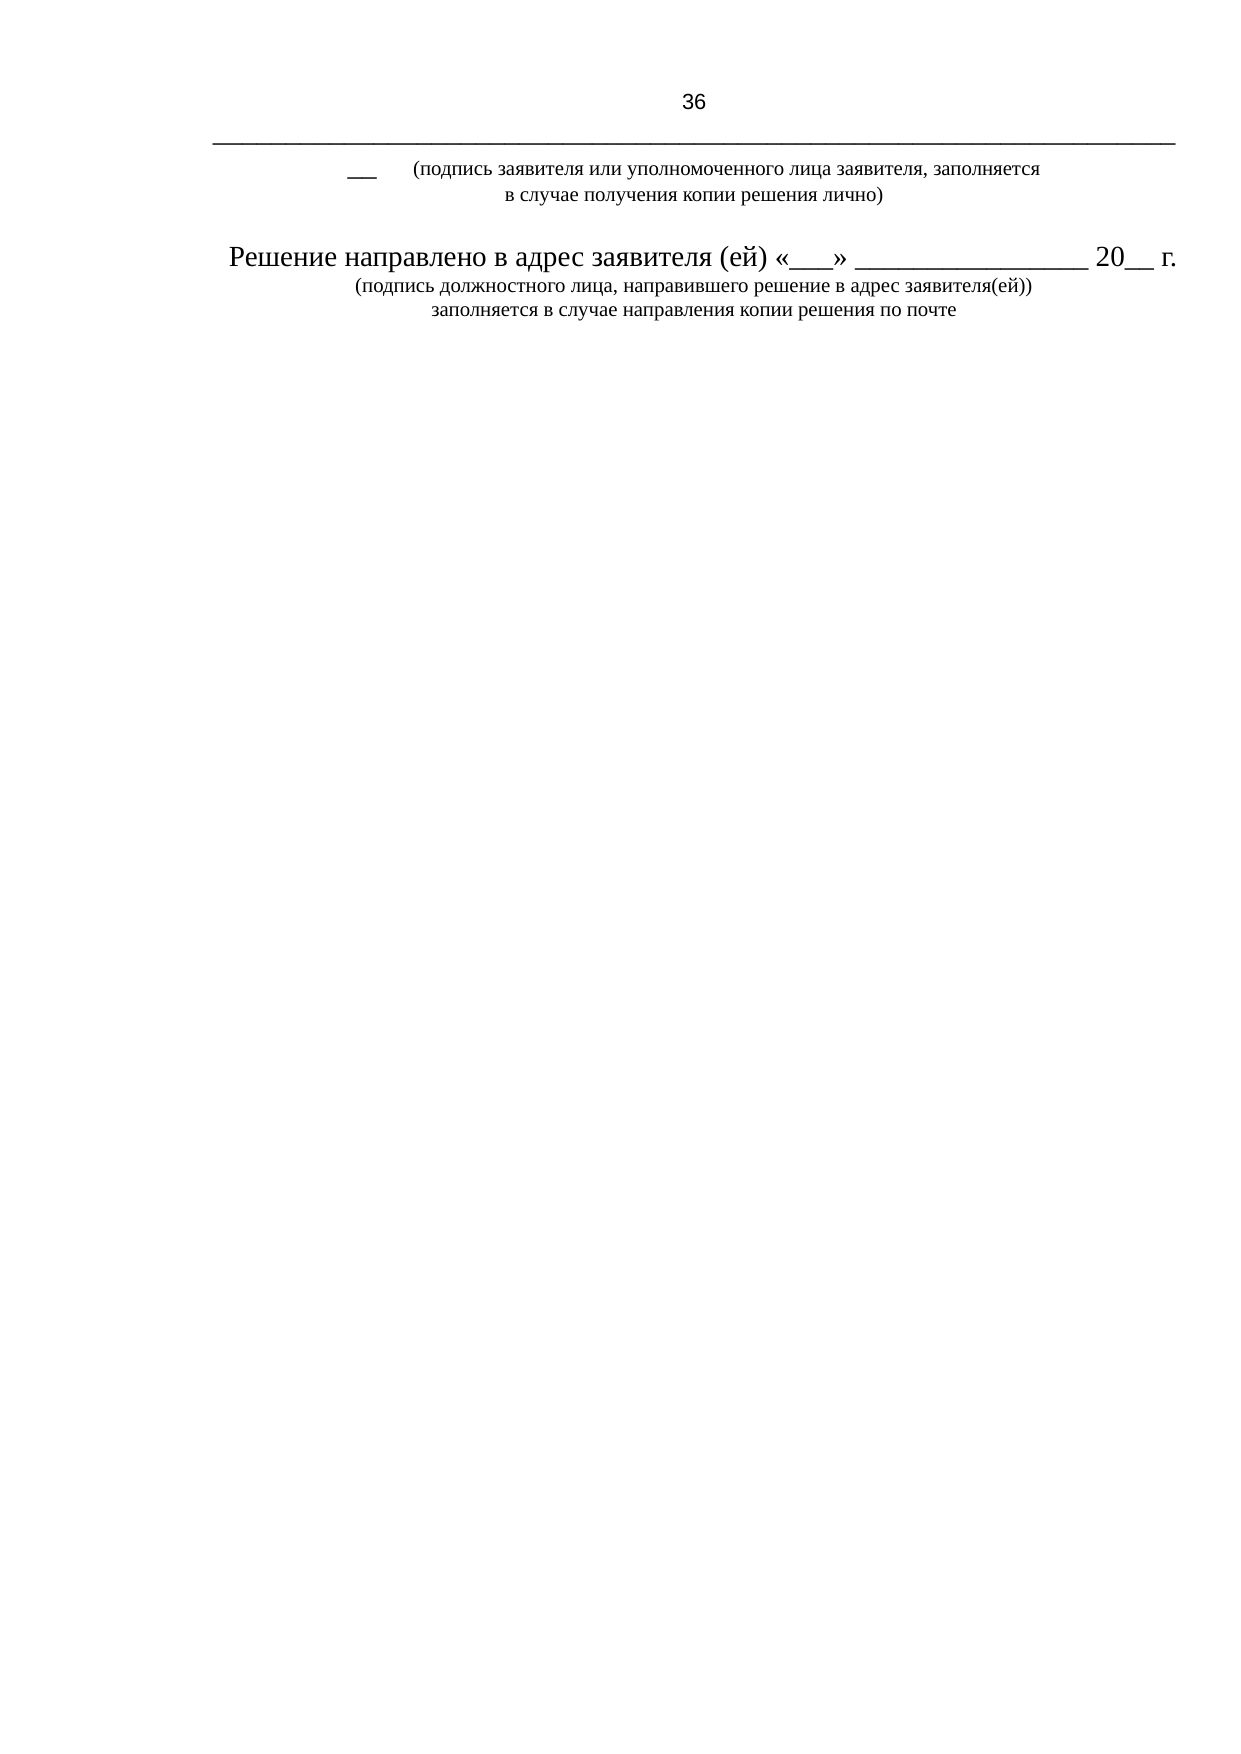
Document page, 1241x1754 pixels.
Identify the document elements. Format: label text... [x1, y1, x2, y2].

text в случае получения копии решения лично) [207, 181, 1181, 206]
text ____________________________________________________________________ (подпись заявителя или уполномоченного лица заявителя, заполняется [207, 114, 1181, 181]
text (подпись должностного лица, направившего решение в адрес заявителя(ей)) [207, 273, 1181, 297]
text заполняется в случае направления копии решения по почте [207, 297, 1181, 321]
text Решение направлено в адрес заявителя (ей) «___» ________________ 20__ г. [207, 239, 1181, 273]
